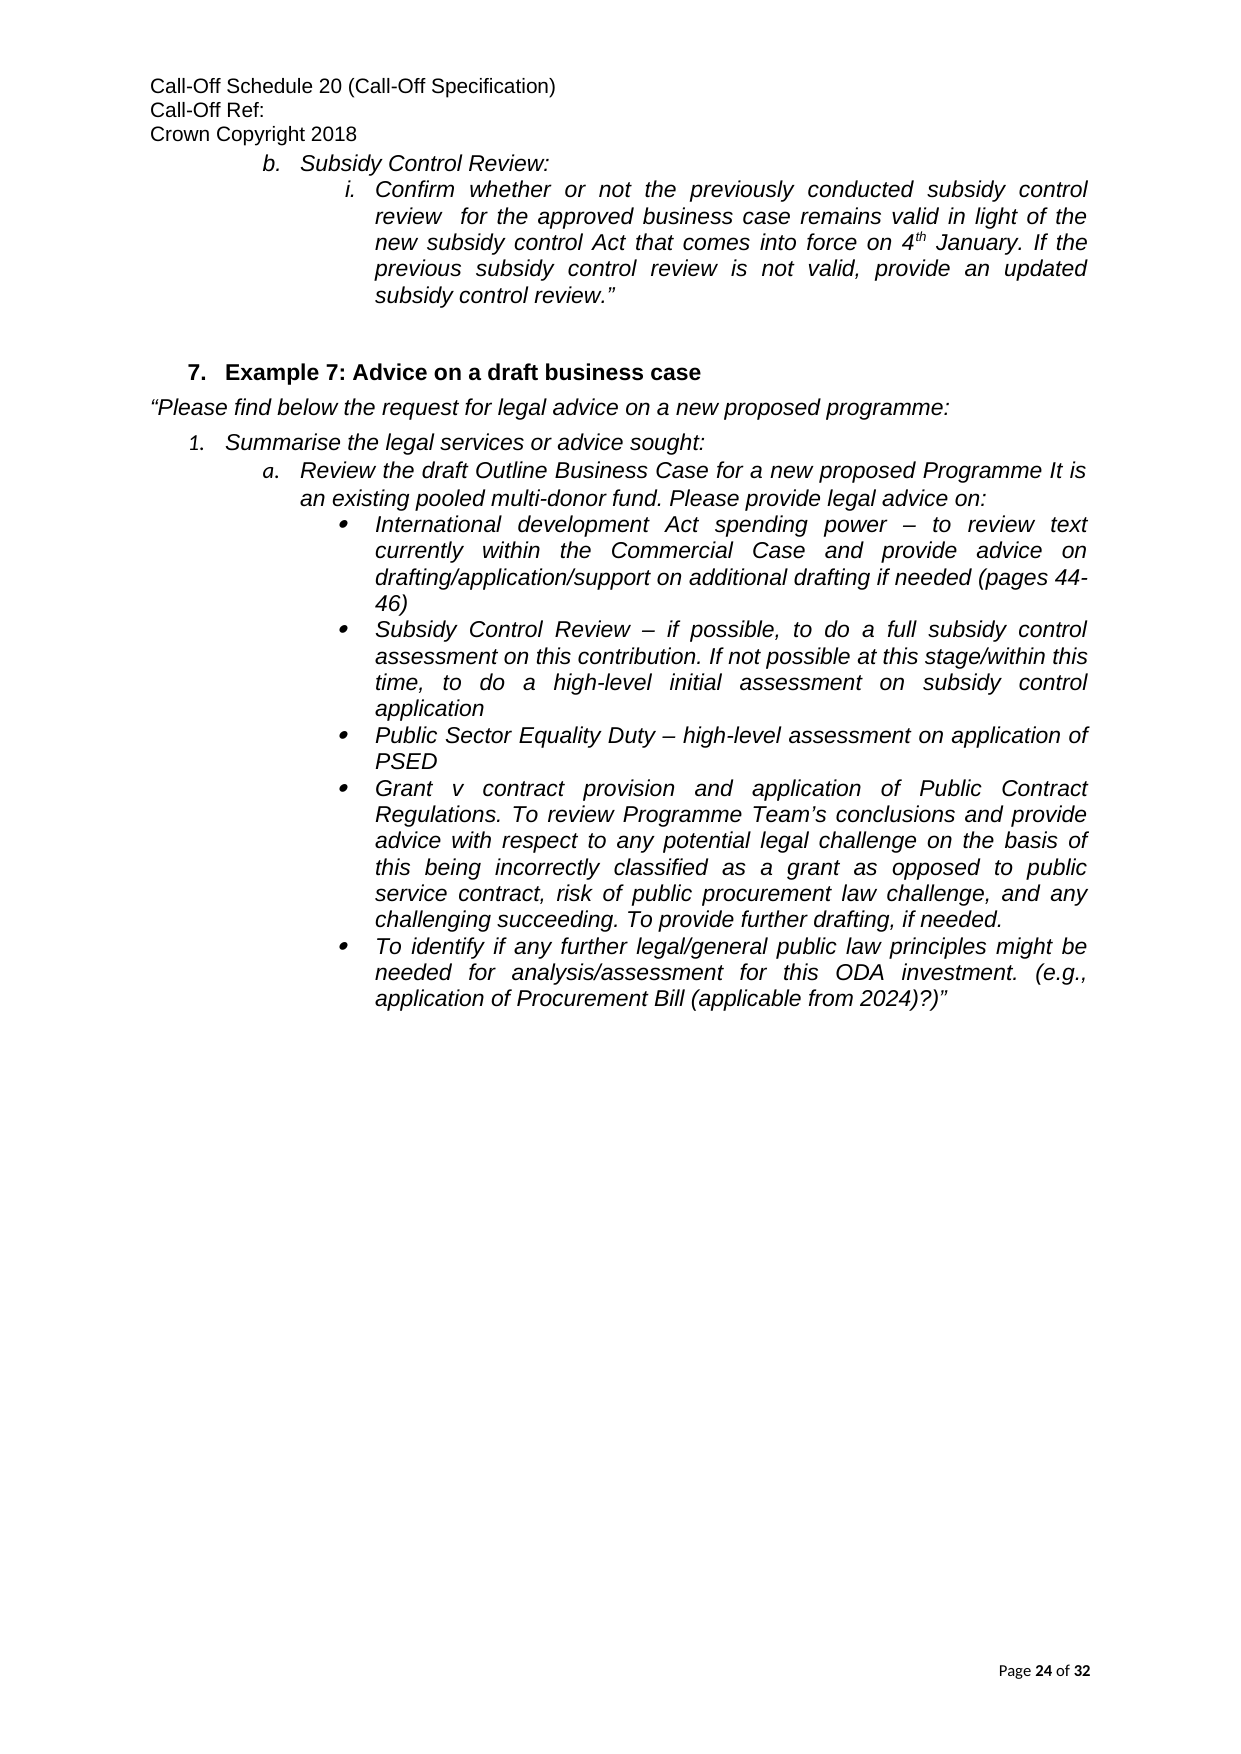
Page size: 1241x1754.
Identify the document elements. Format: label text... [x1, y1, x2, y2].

list To identify if any further legal/general public law principles might be needed for analysis/assessment for this ODA investment. (e.g., application of Procurement Bill (applicable from 2024)?)” [337, 933, 1090, 1012]
list Review the draft Outline Business Case for a new proposed Programme It is an existing pooled multi-donor fund. Please provide legal advice on: [262, 457, 1090, 511]
list Public Sector Equality Duty – high-level assessment on application of PSED [337, 722, 1090, 774]
list Grant v contract provision and application of Public Contract Regulations. To review Programme Team’s conclusions and provide advice with respect to any potential legal challenge on the basis of this being incorrectly classified as a grant as opposed to public service contract, risk of public procurement law challenge, and any challenging succeeding. To provide further drafting, if needed. [337, 774, 1090, 933]
list International development Act spending power – to review text currently within the Commercial Case and provide advice on drafting/application/support on additional drafting if needed (pages 44-46) [337, 511, 1090, 616]
list Summarise the legal services or advice sought: [187, 428, 1090, 457]
text “Please find below the request for legal advice on a new proposed programme: [150, 394, 1090, 420]
list Confirm whether or not the previously conducted subsidy control review for the approved business case remains valid in light of the new subsidy control Act that comes into force on 4th January. If the previous subsidy control review is not valid, provide an updated subsidy control review.” [356, 176, 1090, 308]
list Subsidy Control Review – if possible, to do a full subsidy control assessment on this contribution. If not possible at this stage/within this time, to do a high-level initial assessment on subsidy control application [337, 616, 1090, 722]
list Subsidy Control Review: [262, 150, 1090, 176]
list Example 7: Advice on a draft business case [187, 359, 1090, 386]
